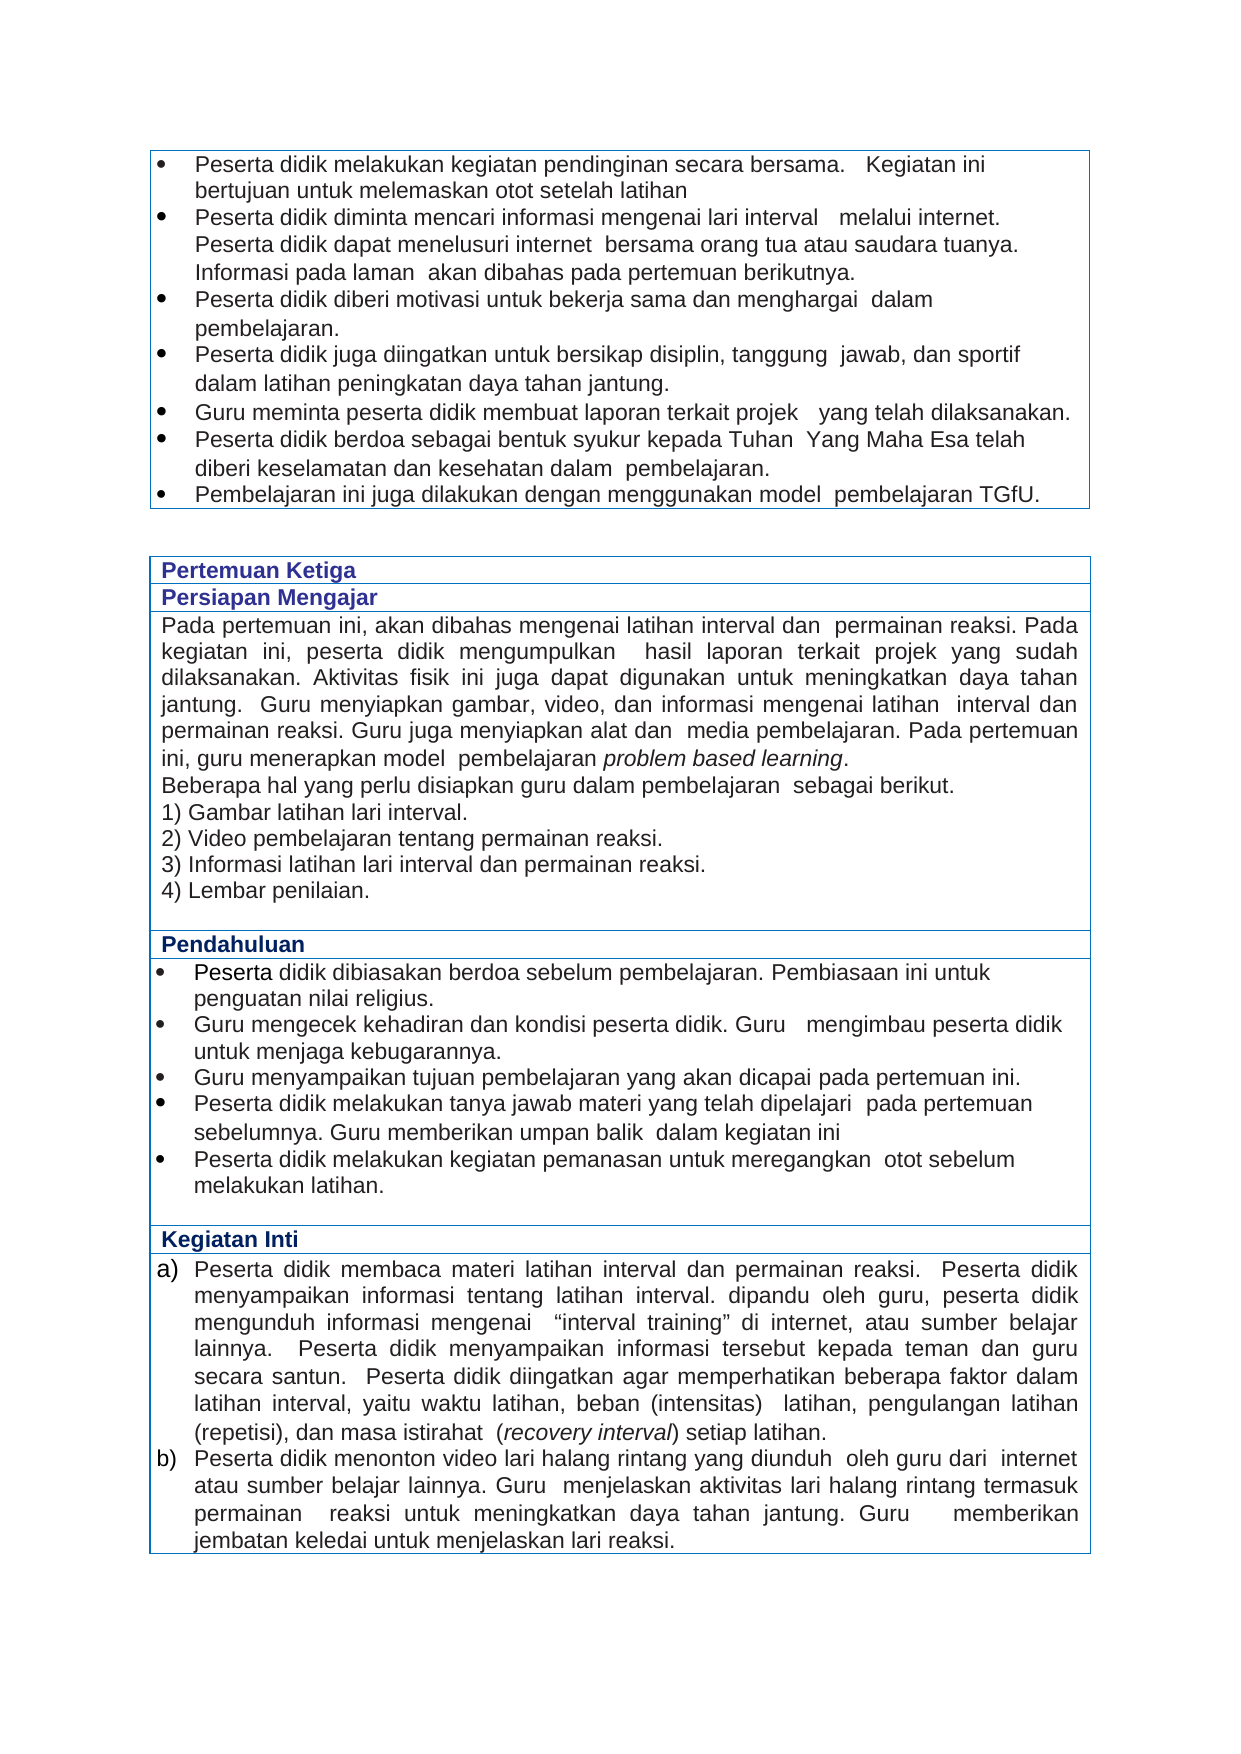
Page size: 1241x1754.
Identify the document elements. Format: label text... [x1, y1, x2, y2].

table_cell Peserta didik melakukan kegiatan pendinginan secara bersama. Kegiatan ini bertujuan untuk melemaskan otot setelah latihan Peserta didik diminta mencari informasi mengenai lari interval melalui internet. Peserta didik dapat menelusuri internet bersama orang tua atau saudara tuanya. Informasi pada laman akan dibahas pada pertemuan berikutnya. Peserta didik diberi motivasi untuk bekerja sama dan menghargai dalam pembelajaran. Peserta didik juga diingatkan untuk bersikap disiplin, tanggung jawab, dan sportif dalam latihan peningkatan daya tahan jantung. Guru meminta peserta didik membuat laporan terkait projek yang telah dilaksanakan. Peserta didik berdoa sebagai bentuk syukur kepada Tuhan Yang Maha Esa telah diberi keselamatan dan kesehatan dalam pembelajaran. Pembelajaran ini juga dilakukan dengan menggunakan model pembelajaran TGfU. [151, 151, 1089, 508]
table_cell Persiapan Mengajar [151, 584, 1090, 611]
table_cell Peserta didik dibiasakan berdoa sebelum pembelajaran. Pembiasaan ini untuk penguatan nilai religius. Guru mengecek kehadiran dan kondisi peserta didik. Guru mengimbau peserta didik untuk menjaga kebugarannya. Guru menyampaikan tujuan pembelajaran yang akan dicapai pada pertemuan ini. Peserta didik melakukan tanya jawab materi yang telah dipelajari pada pertemuan sebelumnya. Guru memberikan umpan balik dalam kegiatan ini Peserta didik melakukan kegiatan pemanasan untuk meregangkan otot sebelum melakukan latihan. [151, 959, 1090, 1225]
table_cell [151, 1254, 1090, 1553]
table_cell Pendahuluan [151, 931, 1090, 958]
table_header Pertemuan Ketiga [151, 557, 1090, 583]
table_cell Pada pertemuan ini, akan dibahas mengenai latihan interval dan permainan reaksi. Pada kegiatan ini, peserta didik mengumpulkan hasil laporan terkait projek yang sudah dilaksanakan. Aktivitas fisik ini juga dapat digunakan untuk meningkatkan daya tahan jantung. Guru menyiapkan gambar, video, dan informasi mengenai latihan interval dan permainan reaksi. Guru juga menyiapkan alat dan media pembelajaran. Pada pertemuan ini, guru menerapkan model pembelajaran problem based learning. Beberapa hal yang perlu disiapkan guru dalam pembelajaran sebagai berikut. 1) Gambar latihan lari interval. 2) Video pembelajaran tentang permainan reaksi. 3) Informasi latihan lari interval dan permainan reaksi. 4) Lembar penilaian. [151, 612, 1090, 930]
table_cell Kegiatan Inti [151, 1226, 1090, 1252]
